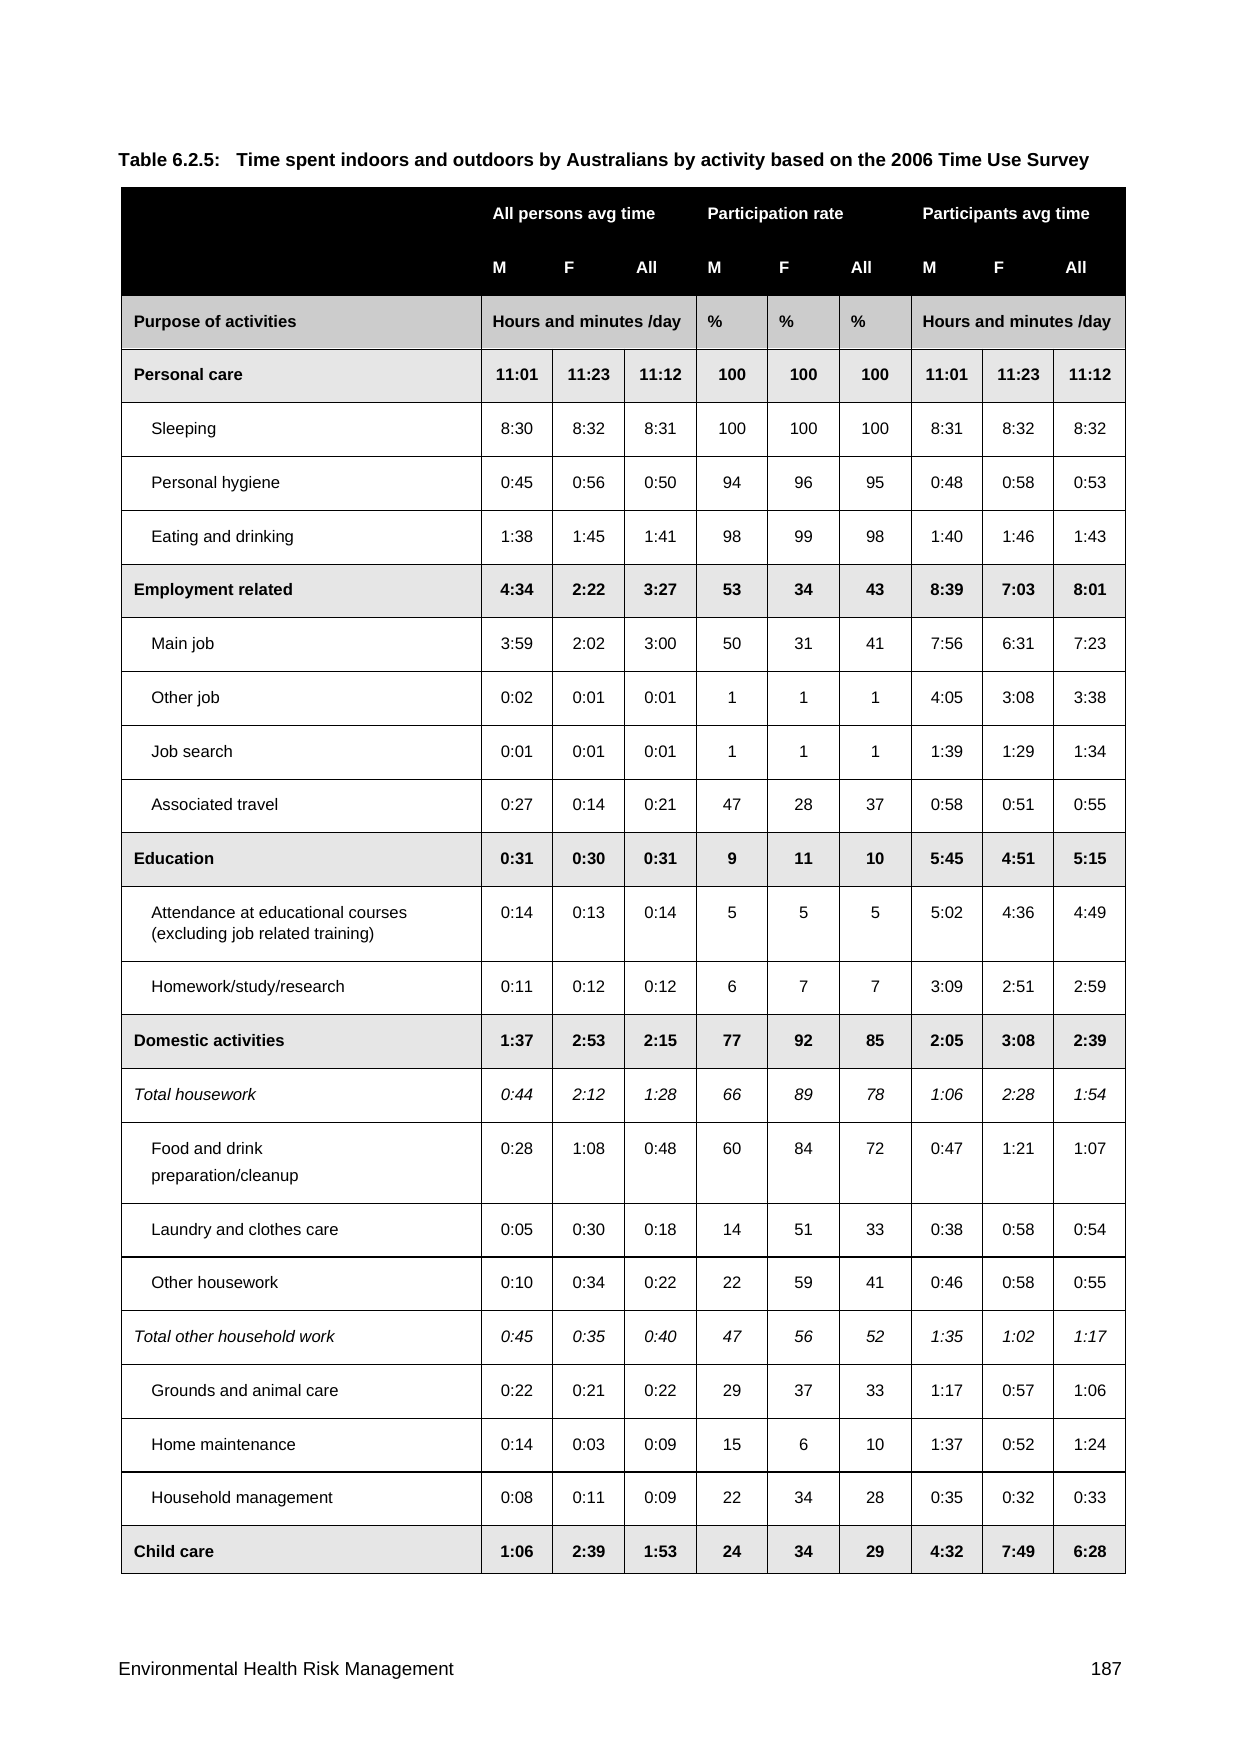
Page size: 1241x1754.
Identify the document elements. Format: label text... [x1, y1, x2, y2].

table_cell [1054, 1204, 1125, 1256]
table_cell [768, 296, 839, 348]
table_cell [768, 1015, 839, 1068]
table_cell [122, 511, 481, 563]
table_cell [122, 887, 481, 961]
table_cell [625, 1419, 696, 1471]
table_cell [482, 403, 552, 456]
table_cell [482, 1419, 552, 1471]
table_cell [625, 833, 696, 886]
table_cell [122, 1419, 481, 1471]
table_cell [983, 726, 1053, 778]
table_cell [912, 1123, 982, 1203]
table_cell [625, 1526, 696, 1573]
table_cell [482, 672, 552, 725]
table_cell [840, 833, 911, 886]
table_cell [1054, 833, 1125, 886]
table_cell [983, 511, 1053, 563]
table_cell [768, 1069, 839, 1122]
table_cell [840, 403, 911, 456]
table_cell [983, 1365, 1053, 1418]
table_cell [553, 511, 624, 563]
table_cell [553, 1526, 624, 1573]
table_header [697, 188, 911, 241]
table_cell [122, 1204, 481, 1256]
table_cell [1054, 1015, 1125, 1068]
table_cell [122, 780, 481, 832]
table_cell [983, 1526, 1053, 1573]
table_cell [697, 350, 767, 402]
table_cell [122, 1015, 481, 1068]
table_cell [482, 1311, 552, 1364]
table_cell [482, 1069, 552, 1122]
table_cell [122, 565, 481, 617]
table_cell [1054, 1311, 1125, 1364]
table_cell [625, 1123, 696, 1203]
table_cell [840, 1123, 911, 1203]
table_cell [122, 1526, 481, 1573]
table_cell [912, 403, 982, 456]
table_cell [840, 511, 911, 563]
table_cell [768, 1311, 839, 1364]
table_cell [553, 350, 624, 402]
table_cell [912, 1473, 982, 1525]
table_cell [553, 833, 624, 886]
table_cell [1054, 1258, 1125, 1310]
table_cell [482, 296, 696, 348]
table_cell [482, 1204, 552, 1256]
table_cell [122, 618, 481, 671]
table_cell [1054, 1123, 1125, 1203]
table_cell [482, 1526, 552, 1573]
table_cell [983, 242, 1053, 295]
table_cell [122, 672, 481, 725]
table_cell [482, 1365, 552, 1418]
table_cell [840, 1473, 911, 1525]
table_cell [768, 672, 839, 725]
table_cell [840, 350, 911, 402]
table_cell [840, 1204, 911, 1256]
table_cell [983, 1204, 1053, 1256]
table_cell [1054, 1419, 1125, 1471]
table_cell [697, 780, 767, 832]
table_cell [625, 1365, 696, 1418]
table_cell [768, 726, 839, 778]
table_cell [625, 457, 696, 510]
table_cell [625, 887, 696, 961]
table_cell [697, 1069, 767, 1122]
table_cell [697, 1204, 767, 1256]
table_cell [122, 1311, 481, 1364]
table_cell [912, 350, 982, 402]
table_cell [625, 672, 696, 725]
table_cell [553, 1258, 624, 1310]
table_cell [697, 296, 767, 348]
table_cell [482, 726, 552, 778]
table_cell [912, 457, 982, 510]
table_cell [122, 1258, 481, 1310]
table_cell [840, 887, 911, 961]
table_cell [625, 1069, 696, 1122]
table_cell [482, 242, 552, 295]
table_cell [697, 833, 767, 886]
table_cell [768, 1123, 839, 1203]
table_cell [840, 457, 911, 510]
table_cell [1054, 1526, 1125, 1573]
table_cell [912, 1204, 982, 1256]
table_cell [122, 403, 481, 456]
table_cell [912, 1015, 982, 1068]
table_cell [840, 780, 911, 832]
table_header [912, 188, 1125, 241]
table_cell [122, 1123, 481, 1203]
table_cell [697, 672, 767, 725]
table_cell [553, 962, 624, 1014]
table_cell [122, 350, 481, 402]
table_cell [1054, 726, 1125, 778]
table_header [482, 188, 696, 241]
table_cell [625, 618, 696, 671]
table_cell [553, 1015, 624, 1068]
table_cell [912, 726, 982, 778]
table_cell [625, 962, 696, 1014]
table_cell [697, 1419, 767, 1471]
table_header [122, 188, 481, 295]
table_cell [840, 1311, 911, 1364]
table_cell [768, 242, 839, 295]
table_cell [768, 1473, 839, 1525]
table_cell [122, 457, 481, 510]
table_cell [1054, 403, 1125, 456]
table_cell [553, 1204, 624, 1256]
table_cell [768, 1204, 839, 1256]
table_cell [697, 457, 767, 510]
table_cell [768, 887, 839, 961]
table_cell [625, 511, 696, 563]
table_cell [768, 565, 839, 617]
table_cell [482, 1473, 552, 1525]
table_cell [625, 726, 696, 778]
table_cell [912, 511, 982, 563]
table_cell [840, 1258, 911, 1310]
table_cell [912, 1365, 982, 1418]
subtitle Table 6.2.5: Time spent indoors and outdoors by Australians by activity based on the 2006 Time Use Survey [118, 148, 1122, 171]
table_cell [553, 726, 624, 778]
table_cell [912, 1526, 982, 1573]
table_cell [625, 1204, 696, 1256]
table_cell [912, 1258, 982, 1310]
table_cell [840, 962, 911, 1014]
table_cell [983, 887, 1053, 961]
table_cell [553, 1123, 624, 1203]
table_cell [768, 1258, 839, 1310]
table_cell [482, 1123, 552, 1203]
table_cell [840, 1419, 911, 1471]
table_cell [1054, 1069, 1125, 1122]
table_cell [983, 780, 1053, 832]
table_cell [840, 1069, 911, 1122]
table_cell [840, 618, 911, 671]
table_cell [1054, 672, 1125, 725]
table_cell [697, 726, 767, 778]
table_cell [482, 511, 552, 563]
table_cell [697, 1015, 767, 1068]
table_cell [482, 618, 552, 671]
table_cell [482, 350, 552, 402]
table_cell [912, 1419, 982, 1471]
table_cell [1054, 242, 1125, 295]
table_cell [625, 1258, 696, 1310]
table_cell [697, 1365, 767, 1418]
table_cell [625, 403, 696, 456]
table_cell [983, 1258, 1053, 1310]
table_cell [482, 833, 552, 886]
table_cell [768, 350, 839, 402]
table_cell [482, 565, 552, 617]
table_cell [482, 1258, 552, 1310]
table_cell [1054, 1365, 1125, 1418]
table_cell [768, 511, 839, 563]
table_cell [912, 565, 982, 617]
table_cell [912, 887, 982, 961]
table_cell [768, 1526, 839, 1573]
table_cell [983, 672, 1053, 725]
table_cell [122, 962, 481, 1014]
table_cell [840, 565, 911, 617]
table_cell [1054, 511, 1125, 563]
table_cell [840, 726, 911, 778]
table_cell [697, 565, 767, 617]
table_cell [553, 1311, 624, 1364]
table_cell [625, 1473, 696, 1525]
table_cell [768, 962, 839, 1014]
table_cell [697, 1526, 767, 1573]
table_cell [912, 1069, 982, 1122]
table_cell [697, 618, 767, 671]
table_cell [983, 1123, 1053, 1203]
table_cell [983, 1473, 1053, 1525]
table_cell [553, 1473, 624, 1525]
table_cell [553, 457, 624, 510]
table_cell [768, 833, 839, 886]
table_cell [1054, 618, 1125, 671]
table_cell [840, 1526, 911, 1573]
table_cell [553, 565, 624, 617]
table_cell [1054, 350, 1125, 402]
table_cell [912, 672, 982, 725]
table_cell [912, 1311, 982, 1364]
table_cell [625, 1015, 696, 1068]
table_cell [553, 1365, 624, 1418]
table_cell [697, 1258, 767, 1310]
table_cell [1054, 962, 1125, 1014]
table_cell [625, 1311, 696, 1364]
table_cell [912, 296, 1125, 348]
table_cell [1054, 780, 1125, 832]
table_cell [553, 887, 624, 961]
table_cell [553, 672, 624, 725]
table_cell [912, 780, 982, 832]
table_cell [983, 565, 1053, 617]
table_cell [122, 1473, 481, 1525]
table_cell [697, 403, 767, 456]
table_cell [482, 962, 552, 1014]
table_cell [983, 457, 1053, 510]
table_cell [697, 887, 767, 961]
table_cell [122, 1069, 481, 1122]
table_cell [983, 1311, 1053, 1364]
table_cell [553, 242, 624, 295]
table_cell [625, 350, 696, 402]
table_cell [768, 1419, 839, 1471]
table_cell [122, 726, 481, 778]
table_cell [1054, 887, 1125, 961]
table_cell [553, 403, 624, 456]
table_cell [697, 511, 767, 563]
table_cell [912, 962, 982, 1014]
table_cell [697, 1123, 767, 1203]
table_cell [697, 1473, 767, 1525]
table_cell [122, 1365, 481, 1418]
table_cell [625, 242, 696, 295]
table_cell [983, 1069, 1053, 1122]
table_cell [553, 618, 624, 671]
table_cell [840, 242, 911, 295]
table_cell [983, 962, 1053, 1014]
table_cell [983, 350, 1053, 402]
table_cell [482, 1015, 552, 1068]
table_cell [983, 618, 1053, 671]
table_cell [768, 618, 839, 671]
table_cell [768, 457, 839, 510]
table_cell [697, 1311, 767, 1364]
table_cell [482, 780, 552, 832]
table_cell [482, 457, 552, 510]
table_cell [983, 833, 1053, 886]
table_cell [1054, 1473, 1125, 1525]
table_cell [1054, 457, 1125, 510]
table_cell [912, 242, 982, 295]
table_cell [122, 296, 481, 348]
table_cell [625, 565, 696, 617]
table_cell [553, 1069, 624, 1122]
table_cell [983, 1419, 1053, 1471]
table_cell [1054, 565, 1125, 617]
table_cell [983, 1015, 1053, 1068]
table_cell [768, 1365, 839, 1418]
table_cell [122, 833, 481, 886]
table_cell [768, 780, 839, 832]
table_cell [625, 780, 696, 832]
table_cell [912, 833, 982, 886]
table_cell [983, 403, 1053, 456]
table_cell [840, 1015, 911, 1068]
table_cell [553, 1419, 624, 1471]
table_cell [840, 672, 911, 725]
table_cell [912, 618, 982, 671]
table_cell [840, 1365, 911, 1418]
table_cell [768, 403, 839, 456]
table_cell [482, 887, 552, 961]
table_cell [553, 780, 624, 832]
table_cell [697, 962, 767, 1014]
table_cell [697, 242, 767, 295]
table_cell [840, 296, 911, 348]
